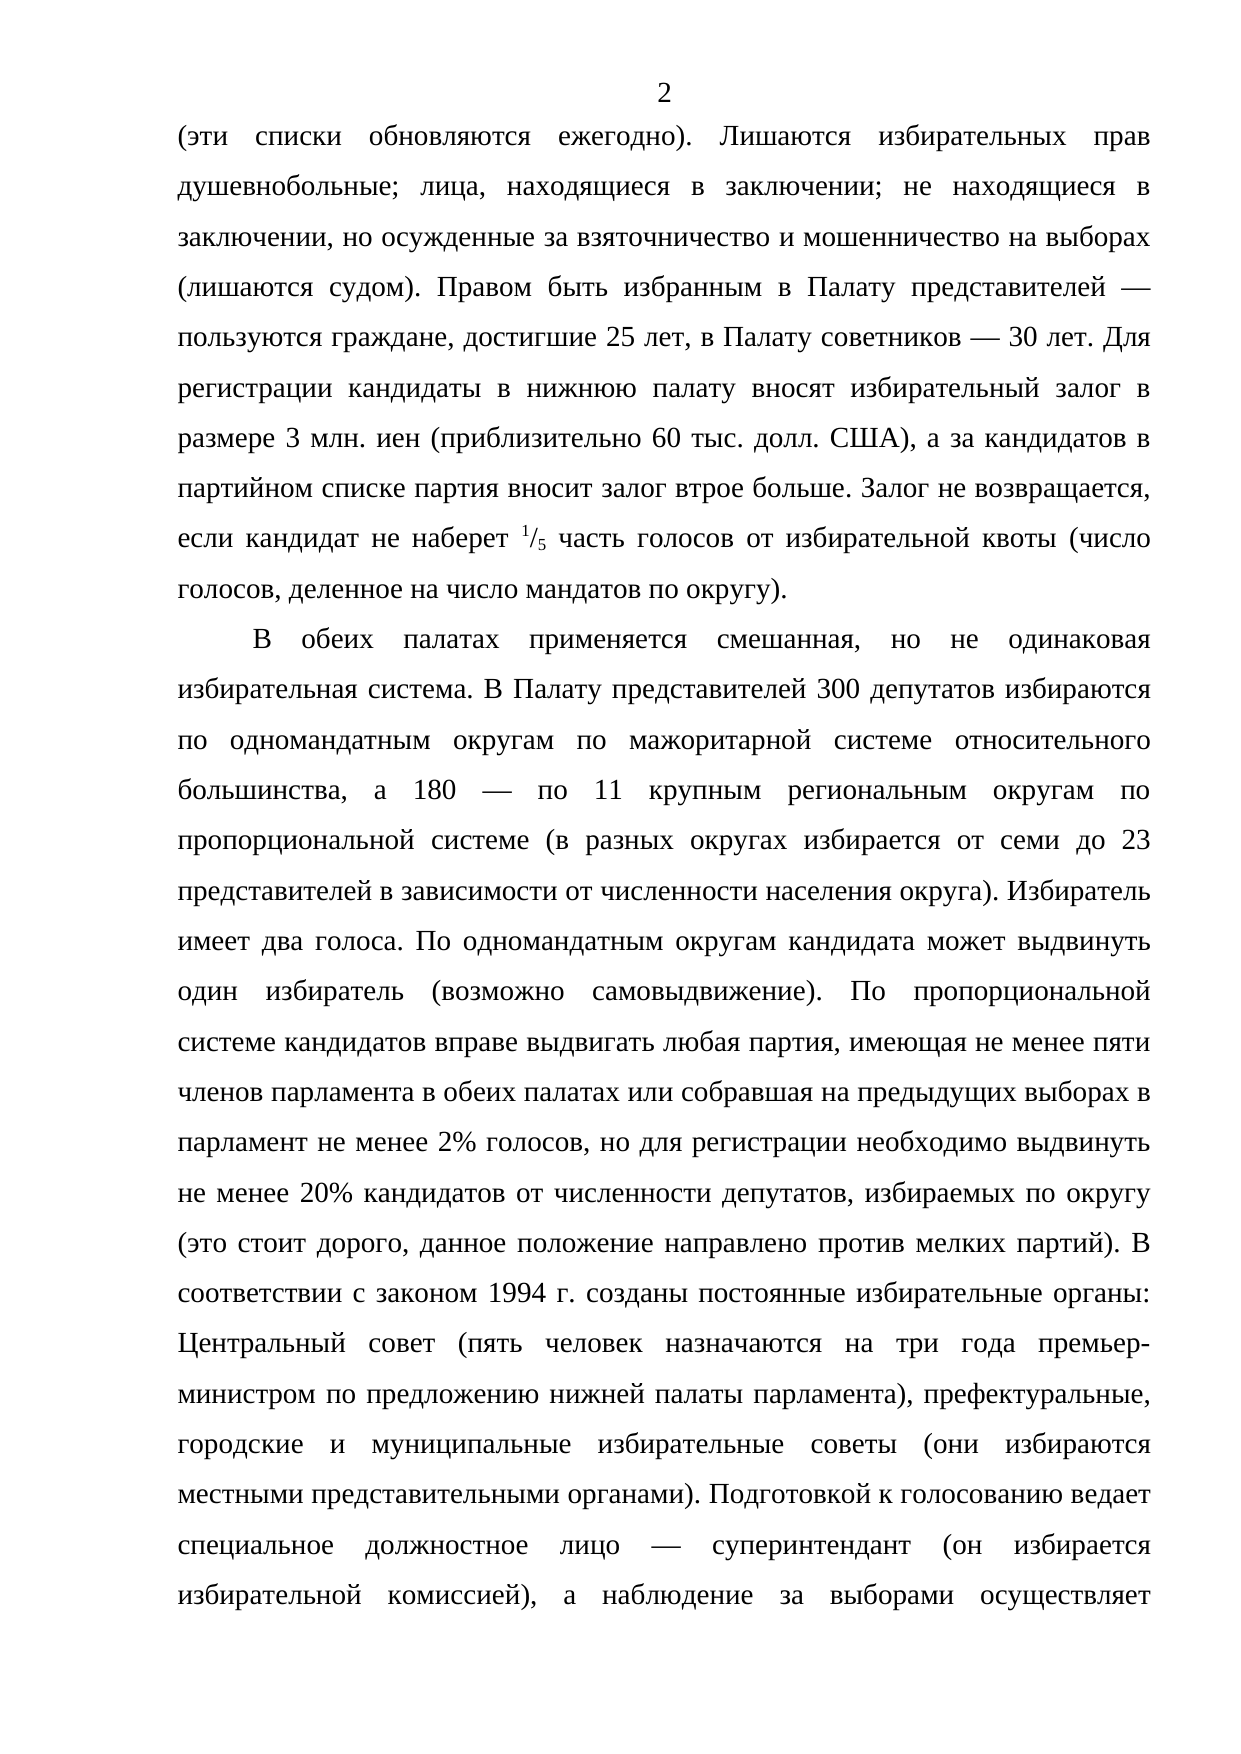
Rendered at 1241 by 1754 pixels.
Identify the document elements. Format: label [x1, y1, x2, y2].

text [177, 621, 1152, 1611]
text [177, 118, 1152, 604]
